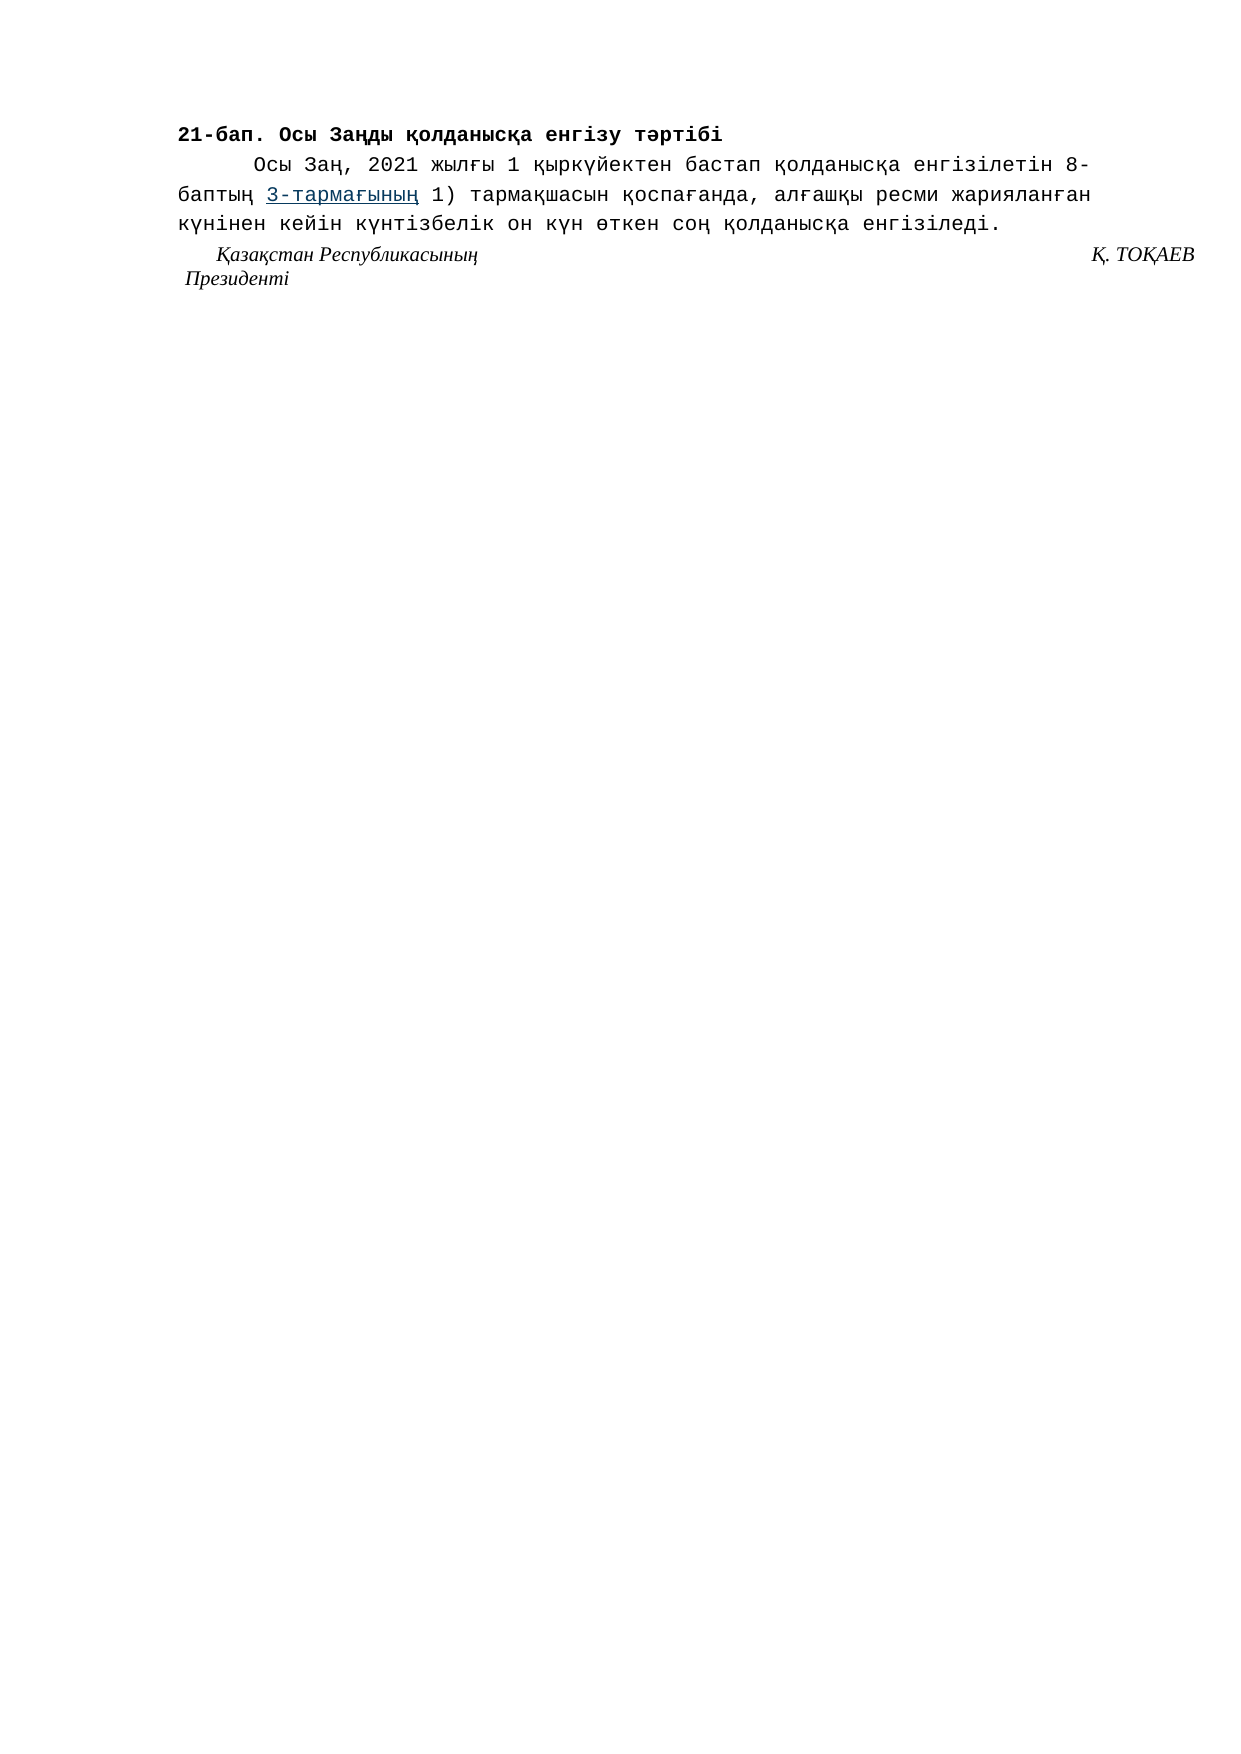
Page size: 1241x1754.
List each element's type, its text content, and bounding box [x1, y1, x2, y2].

text 21-бап. Осы Заңды қолданысқа енгізу тәртібі [177, 118, 1152, 148]
table_header Қазақстан Республикасының Президенті [177, 237, 1084, 294]
table_header Қ. ТОҚАЕВ [1084, 237, 1240, 294]
text Осы Заң, 2021 жылғы 1 қыркүйектен бастап қолданысқа енгізілетін 8-баптың 3-тармағының 1) тармақшасын қоспағанда, алғашқы ресми жарияланған күнінен кейін күнтізбелік он күн өткен соң қолданысқа енгізіледі. [177, 148, 1152, 237]
